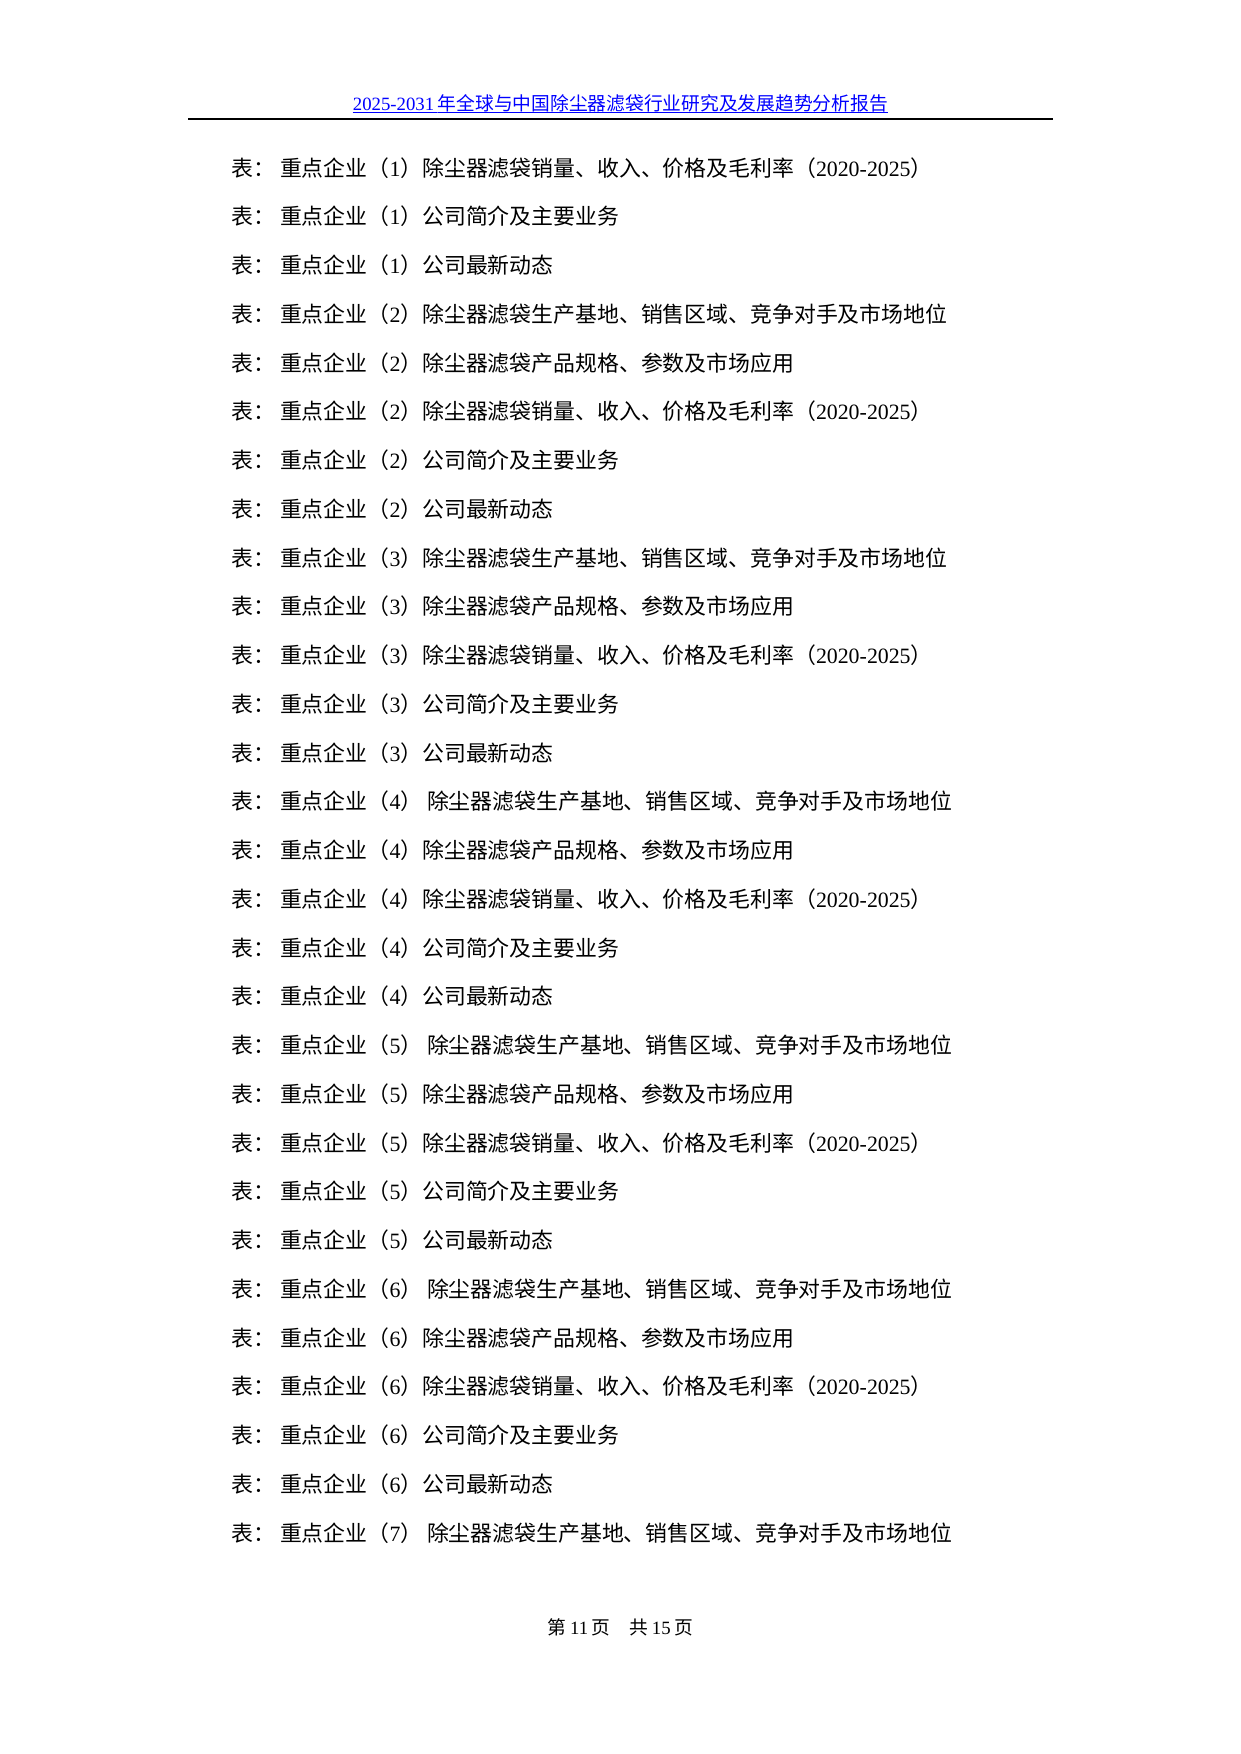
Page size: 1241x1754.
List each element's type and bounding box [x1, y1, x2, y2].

text [187, 150, 1053, 1548]
